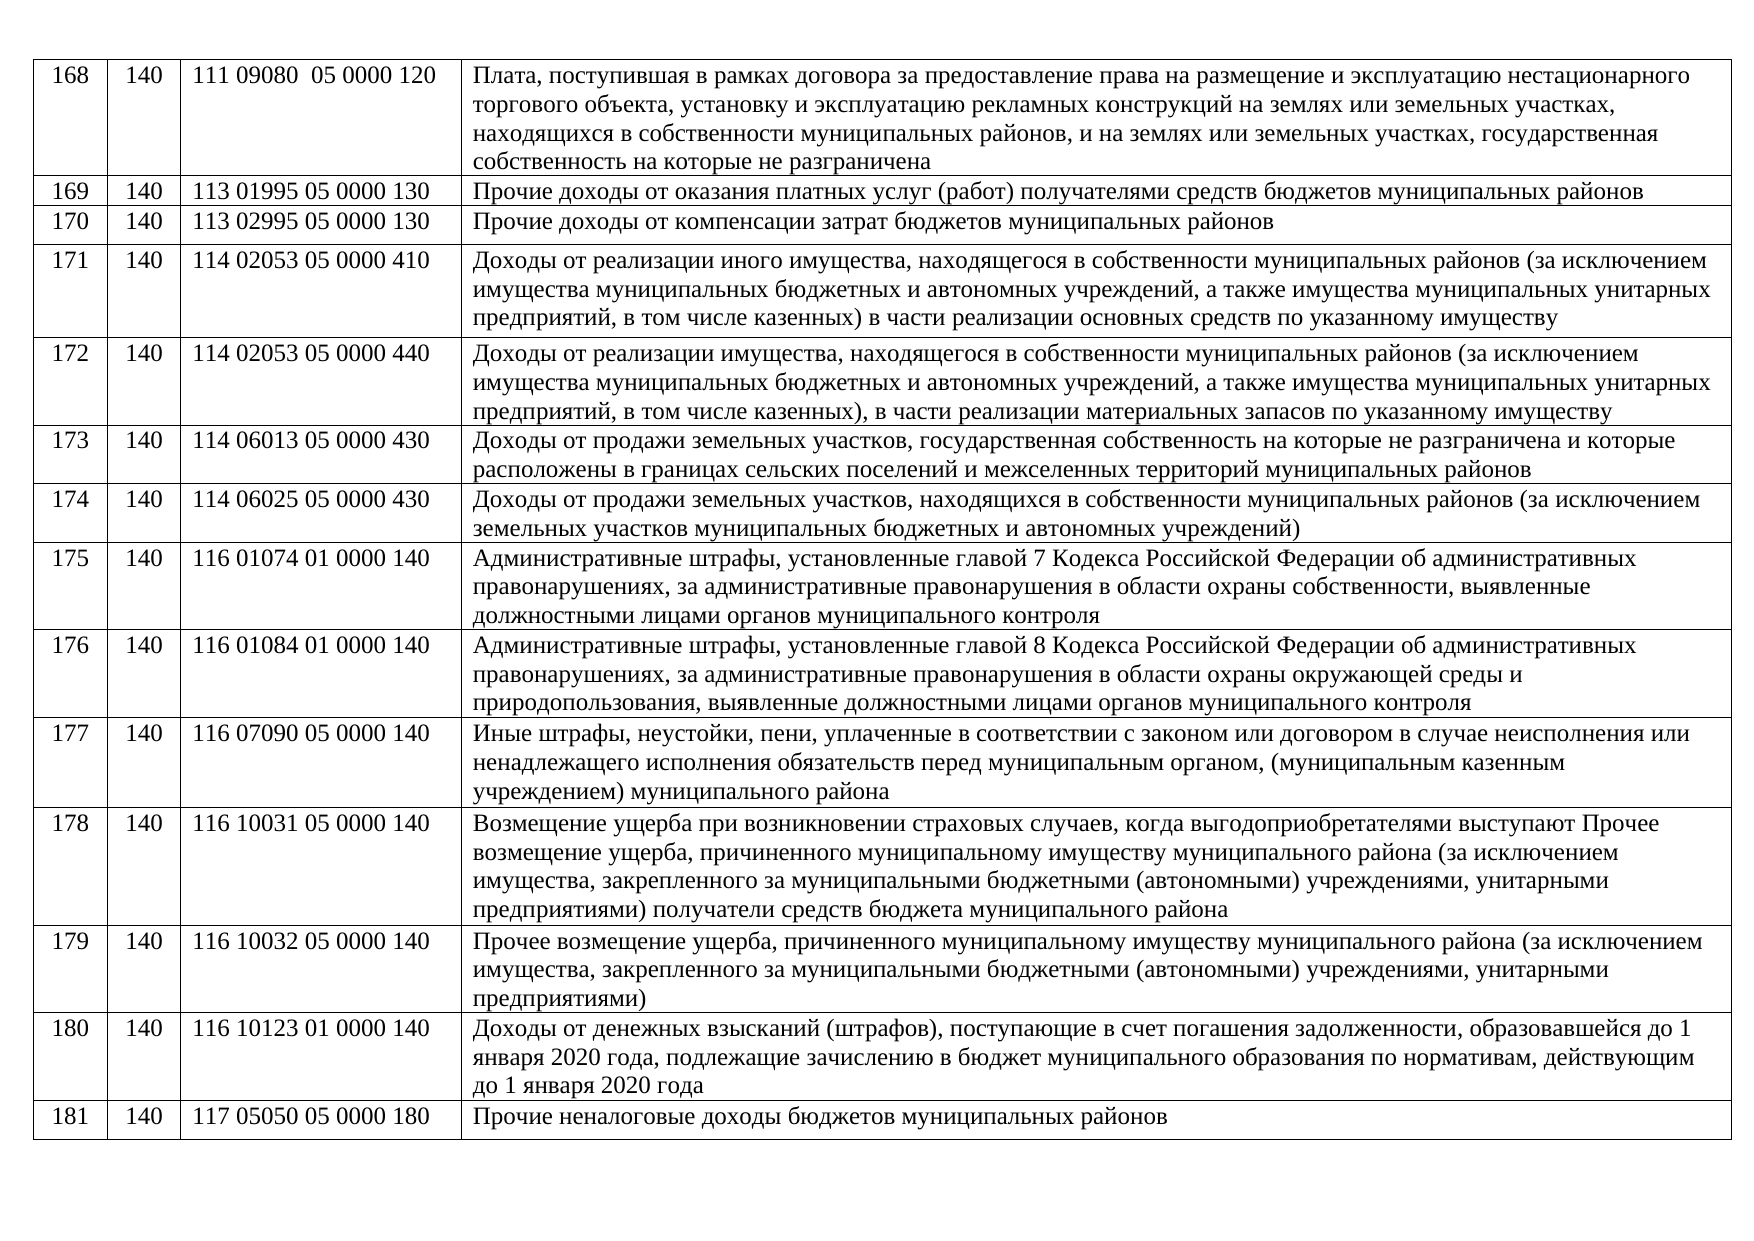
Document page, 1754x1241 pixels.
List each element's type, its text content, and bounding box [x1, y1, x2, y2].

table_cell 116 07090 05 0000 140 [181, 718, 461, 807]
table_cell Доходы от реализации имущества, находящегося в собственности муниципальных районов (за исключением имущества муниципальных бюджетных и автономных учреждений, а также имущества муниципальных унитарных предприятий, в том числе казенных), в части реализации материальных запасов по указанному имуществу [462, 338, 1731, 424]
table_cell Прочие доходы от оказания платных услуг (работ) получателями средств бюджетов муниципальных районов [462, 176, 1731, 205]
table_cell 114 02053 05 0000 440 [181, 338, 461, 424]
table_cell 140 [108, 926, 180, 1012]
table_cell 181 [34, 1101, 107, 1139]
table_cell Доходы от продажи земельных участков, государственная собственность на которые не разграничена и которые расположены в границах сельских поселений и межселенных территорий муниципальных районов [462, 426, 1731, 483]
table_cell Прочие неналоговые доходы бюджетов муниципальных районов [462, 1101, 1731, 1139]
table_cell 111 09080 05 0000 120 [181, 60, 461, 175]
table_cell 114 02053 05 0000 410 [181, 245, 461, 337]
table_cell Прочее возмещение ущерба, причиненного муниципальному имуществу муниципального района (за исключением имущества, закрепленного за муниципальными бюджетными (автономными) учреждениями, унитарными предприятиями) [462, 926, 1731, 1012]
table_cell 140 [108, 206, 180, 244]
table_cell 140 [108, 718, 180, 807]
table_cell 140 [108, 543, 180, 629]
table_cell 116 01074 01 0000 140 [181, 543, 461, 629]
table_cell Доходы от реализации иного имущества, находящегося в собственности муниципальных районов (за исключением имущества муниципальных бюджетных и автономных учреждений, а также имущества муниципальных унитарных предприятий, в том числе казенных) в части реализации основных средств по указанному имуществу [462, 245, 1731, 337]
table_cell 171 [34, 245, 107, 337]
table_cell Иные штрафы, неустойки, пени, уплаченные в соответствии с законом или договором в случае неисполнения или ненадлежащего исполнения обязательств перед муниципальным органом, (муниципальным казенным учреждением) муниципального района [462, 718, 1731, 807]
table_cell 169 [34, 176, 107, 205]
table_cell 140 [108, 245, 180, 337]
table_cell 116 10032 05 0000 140 [181, 926, 461, 1012]
table_cell 173 [34, 426, 107, 483]
table_cell 178 [34, 808, 107, 925]
table_cell 140 [108, 484, 180, 542]
table_cell 172 [34, 338, 107, 424]
table_cell Доходы от денежных взысканий (штрафов), поступающие в счет погашения задолженности, образовавшейся до 1 января 2020 года, подлежащие зачислению в бюджет муниципального образования по нормативам, действующим до 1 января 2020 года [462, 1013, 1731, 1100]
table_cell 177 [34, 718, 107, 807]
table_cell 114 06013 05 0000 430 [181, 426, 461, 483]
table_cell 179 [34, 926, 107, 1012]
table_cell Административные штрафы, установленные главой 8 Кодекса Российской Федерации об административных правонарушениях, за административные правонарушения в области охраны окружающей среды и природопользования, выявленные должностными лицами органов муниципального контроля [462, 630, 1731, 717]
table_cell 140 [108, 1101, 180, 1139]
table_cell 140 [108, 630, 180, 717]
table_cell 140 [108, 1013, 180, 1100]
table_cell 116 10031 05 0000 140 [181, 808, 461, 925]
table_cell 140 [108, 808, 180, 925]
table_cell 114 06025 05 0000 430 [181, 484, 461, 542]
table_cell Доходы от продажи земельных участков, находящихся в собственности муниципальных районов (за исключением земельных участков муниципальных бюджетных и автономных учреждений) [462, 484, 1731, 542]
table_cell 113 01995 05 0000 130 [181, 176, 461, 205]
table_cell 140 [108, 338, 180, 424]
table_cell Возмещение ущерба при возникновении страховых случаев, когда выгодоприобретателями выступают Прочее возмещение ущерба, причиненного муниципальному имуществу муниципального района (за исключением имущества, закрепленного за муниципальными бюджетными (автономными) учреждениями, унитарными предприятиями) получатели средств бюджета муниципального района [462, 808, 1731, 925]
table_cell 174 [34, 484, 107, 542]
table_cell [462, 60, 1731, 175]
table_cell 168 [34, 60, 107, 175]
table_cell 140 [108, 426, 180, 483]
table_cell 117 05050 05 0000 180 [181, 1101, 461, 1139]
table_cell 116 01084 01 0000 140 [181, 630, 461, 717]
table_cell 170 [34, 206, 107, 244]
table_cell 140 [108, 60, 180, 175]
table_cell 180 [34, 1013, 107, 1100]
table_cell 176 [34, 630, 107, 717]
table_cell 113 02995 05 0000 130 [181, 206, 461, 244]
table_cell 116 10123 01 0000 140 [181, 1013, 461, 1100]
table_cell 175 [34, 543, 107, 629]
table_cell Прочие доходы от компенсации затрат бюджетов муниципальных районов [462, 206, 1731, 244]
table_cell 140 [108, 176, 180, 205]
table_cell Административные штрафы, установленные главой 7 Кодекса Российской Федерации об административных правонарушениях, за административные правонарушения в области охраны собственности, выявленные должностными лицами органов муниципального контроля [462, 543, 1731, 629]
